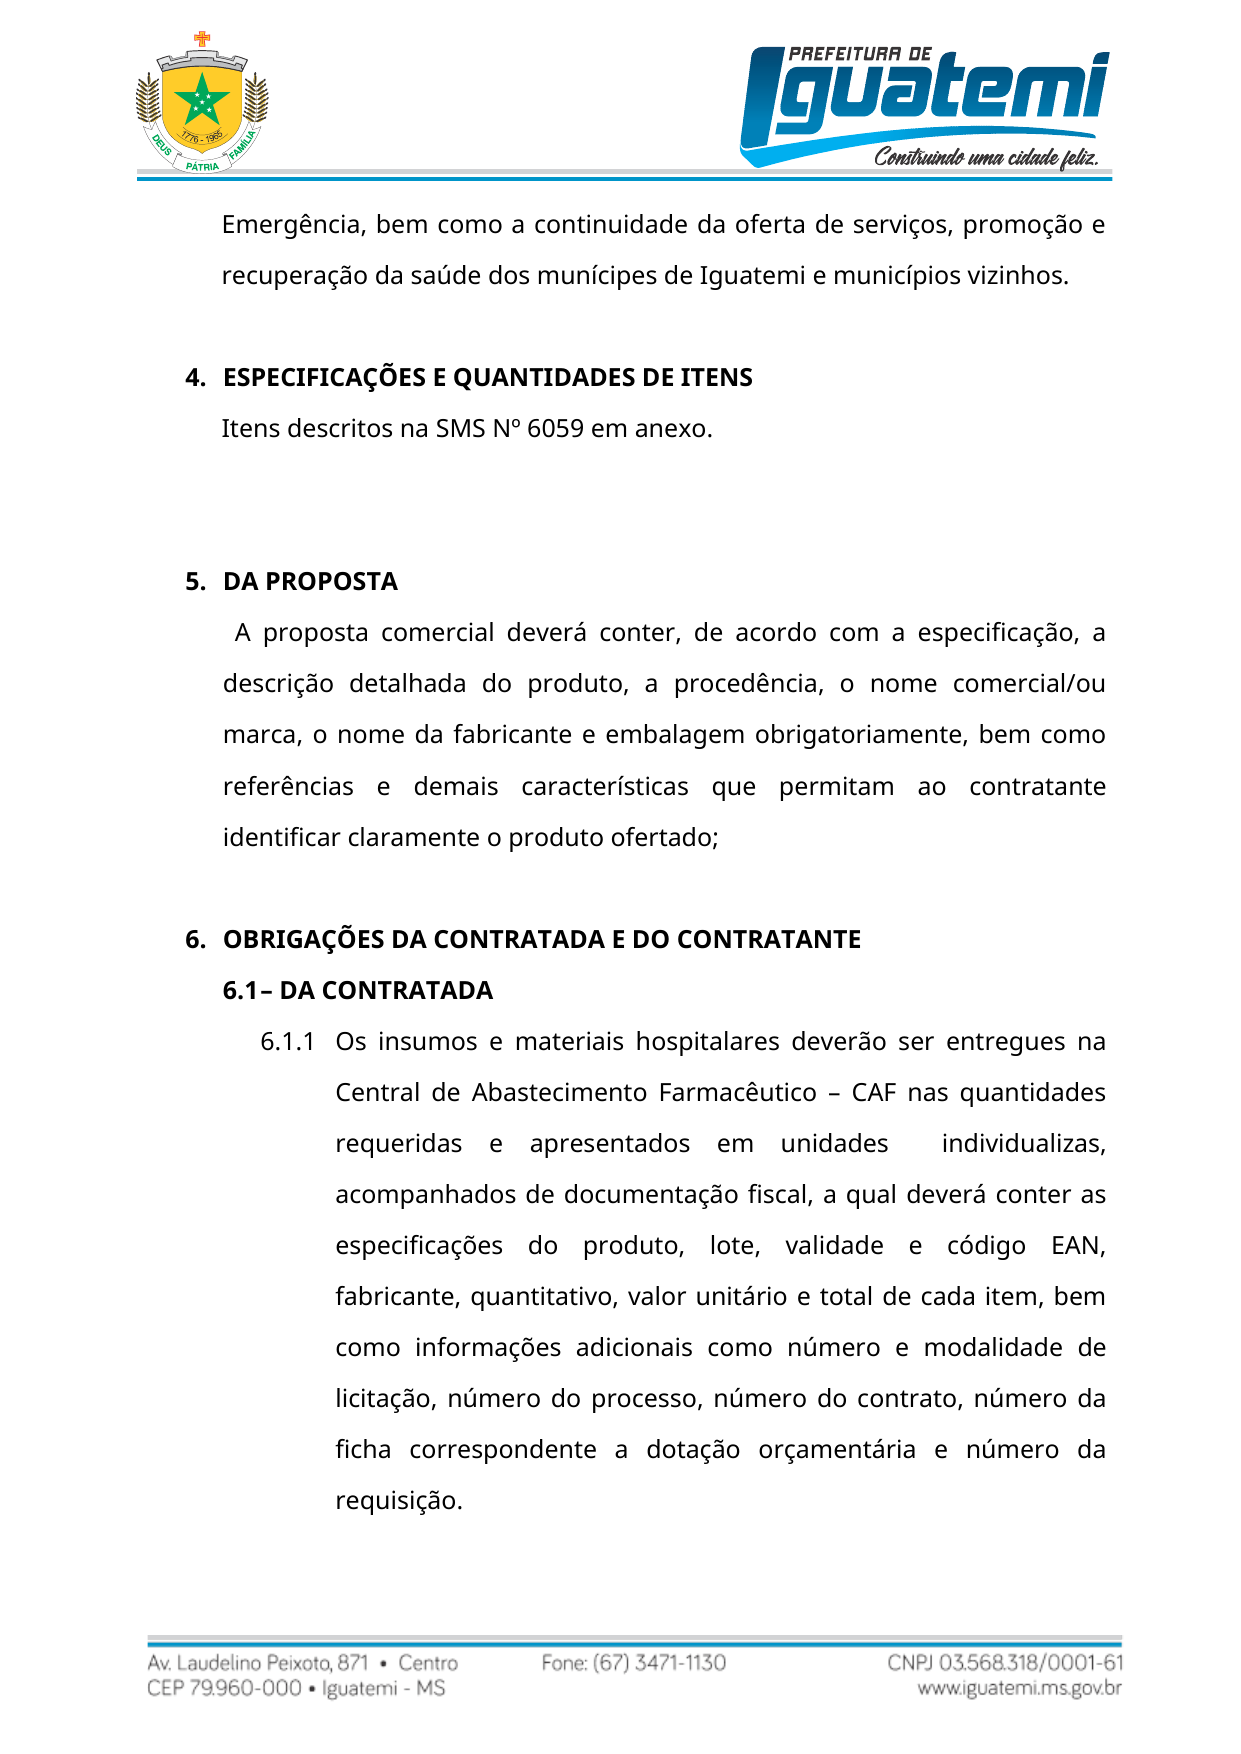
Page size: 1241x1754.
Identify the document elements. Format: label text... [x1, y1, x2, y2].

picture [147, 1635, 1125, 1703]
list OBRIGAÇÕES DA CONTRATADA E DO CONTRATANTE [185, 921, 1107, 955]
text A proposta comercial deverá conter, de acordo com a especificação, a descrição detalhada do produto, a procedência, o nome comercial/ou marca, o nome da fabricante e embalagem obrigatoriamente, bem como referências e demais características que permitam ao contratante identificar claramente o produto ofertado; [223, 615, 1107, 853]
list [221, 207, 1107, 292]
list Os insumos e materiais hospitalares deverão ser entregues na Central de Abastecimento Farmacêutico – CAF nas quantidades requeridas e apresentados em unidades individualizas, acompanhados de documentação fiscal, a qual deverá conter as especificações do produto, lote, validade e código EAN, fabricante, quantitativo, valor unitário e total de cada item, bem como informações adicionais como número e modalidade de licitação, número do processo, número do contrato, número da ficha correspondente a dotação orçamentária e número da requisição. [260, 1023, 1107, 1517]
list ESPECIFICAÇÕES E QUANTIDADES DE ITENS [185, 360, 1107, 394]
list DA PROPOSTA [185, 564, 1107, 598]
list Itens descritos na SMS Nº 6059 em anexo. [221, 411, 1107, 445]
list – DA CONTRATADA [223, 972, 1107, 1006]
